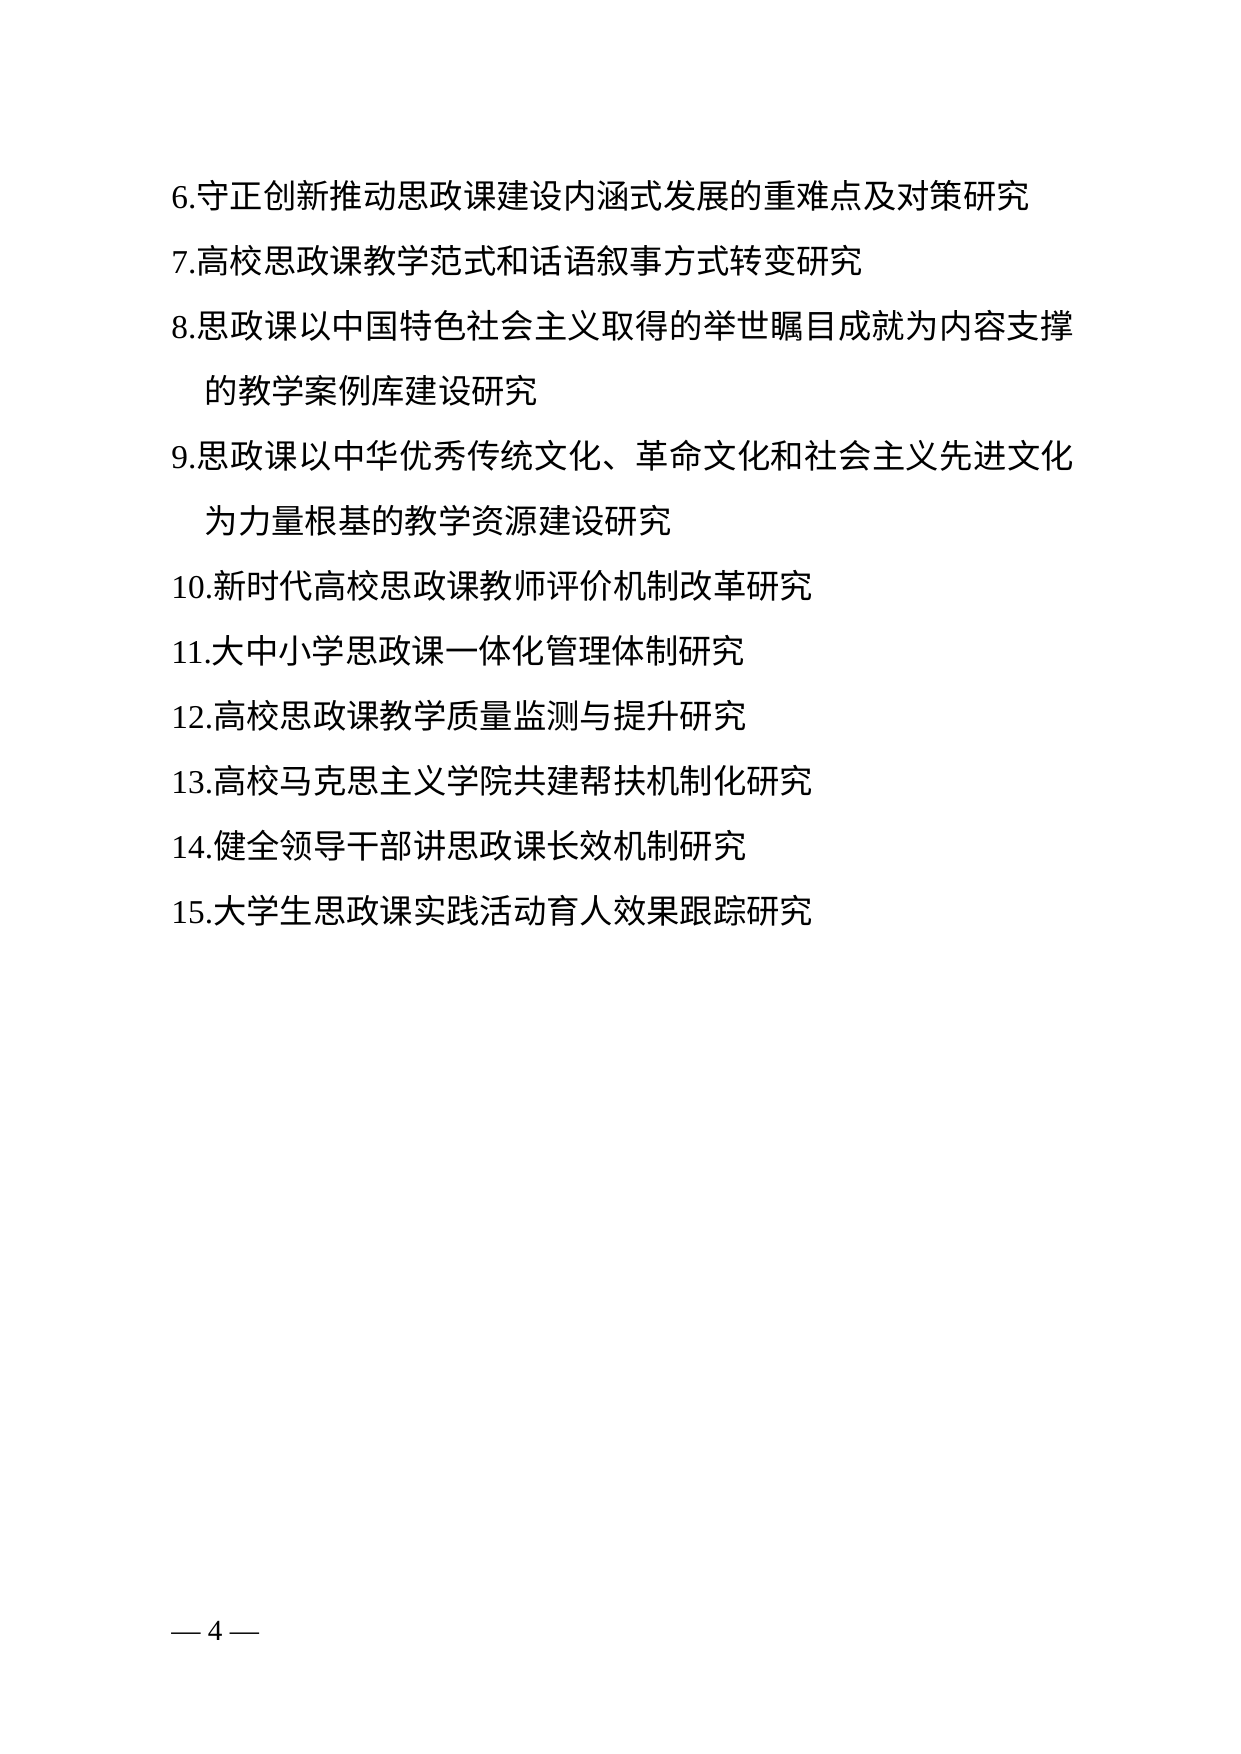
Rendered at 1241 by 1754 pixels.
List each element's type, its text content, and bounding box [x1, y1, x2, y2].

text 15.大学生思政课实践活动育人效果跟踪研究 [171, 877, 1075, 942]
text 14.健全领导干部讲思政课长效机制研究 [171, 812, 1075, 877]
text 12.高校思政课教学质量监测与提升研究 [171, 682, 1075, 747]
text 10.新时代高校思政课教师评价机制改革研究 [171, 552, 1075, 617]
text 9.思政课以中华优秀传统文化、革命文化和社会主义先进文化为力量根基的教学资源建设研究 [171, 422, 1075, 552]
text 13.高校马克思主义学院共建帮扶机制化研究 [171, 747, 1075, 812]
text 6.守正创新推动思政课建设内涵式发展的重难点及对策研究 [171, 162, 1075, 227]
text 8.思政课以中国特色社会主义取得的举世瞩目成就为内容支撑的教学案例库建设研究 [171, 292, 1075, 422]
text 11.大中小学思政课一体化管理体制研究 [171, 617, 1075, 682]
text 7.高校思政课教学范式和话语叙事方式转变研究 [171, 227, 1075, 292]
